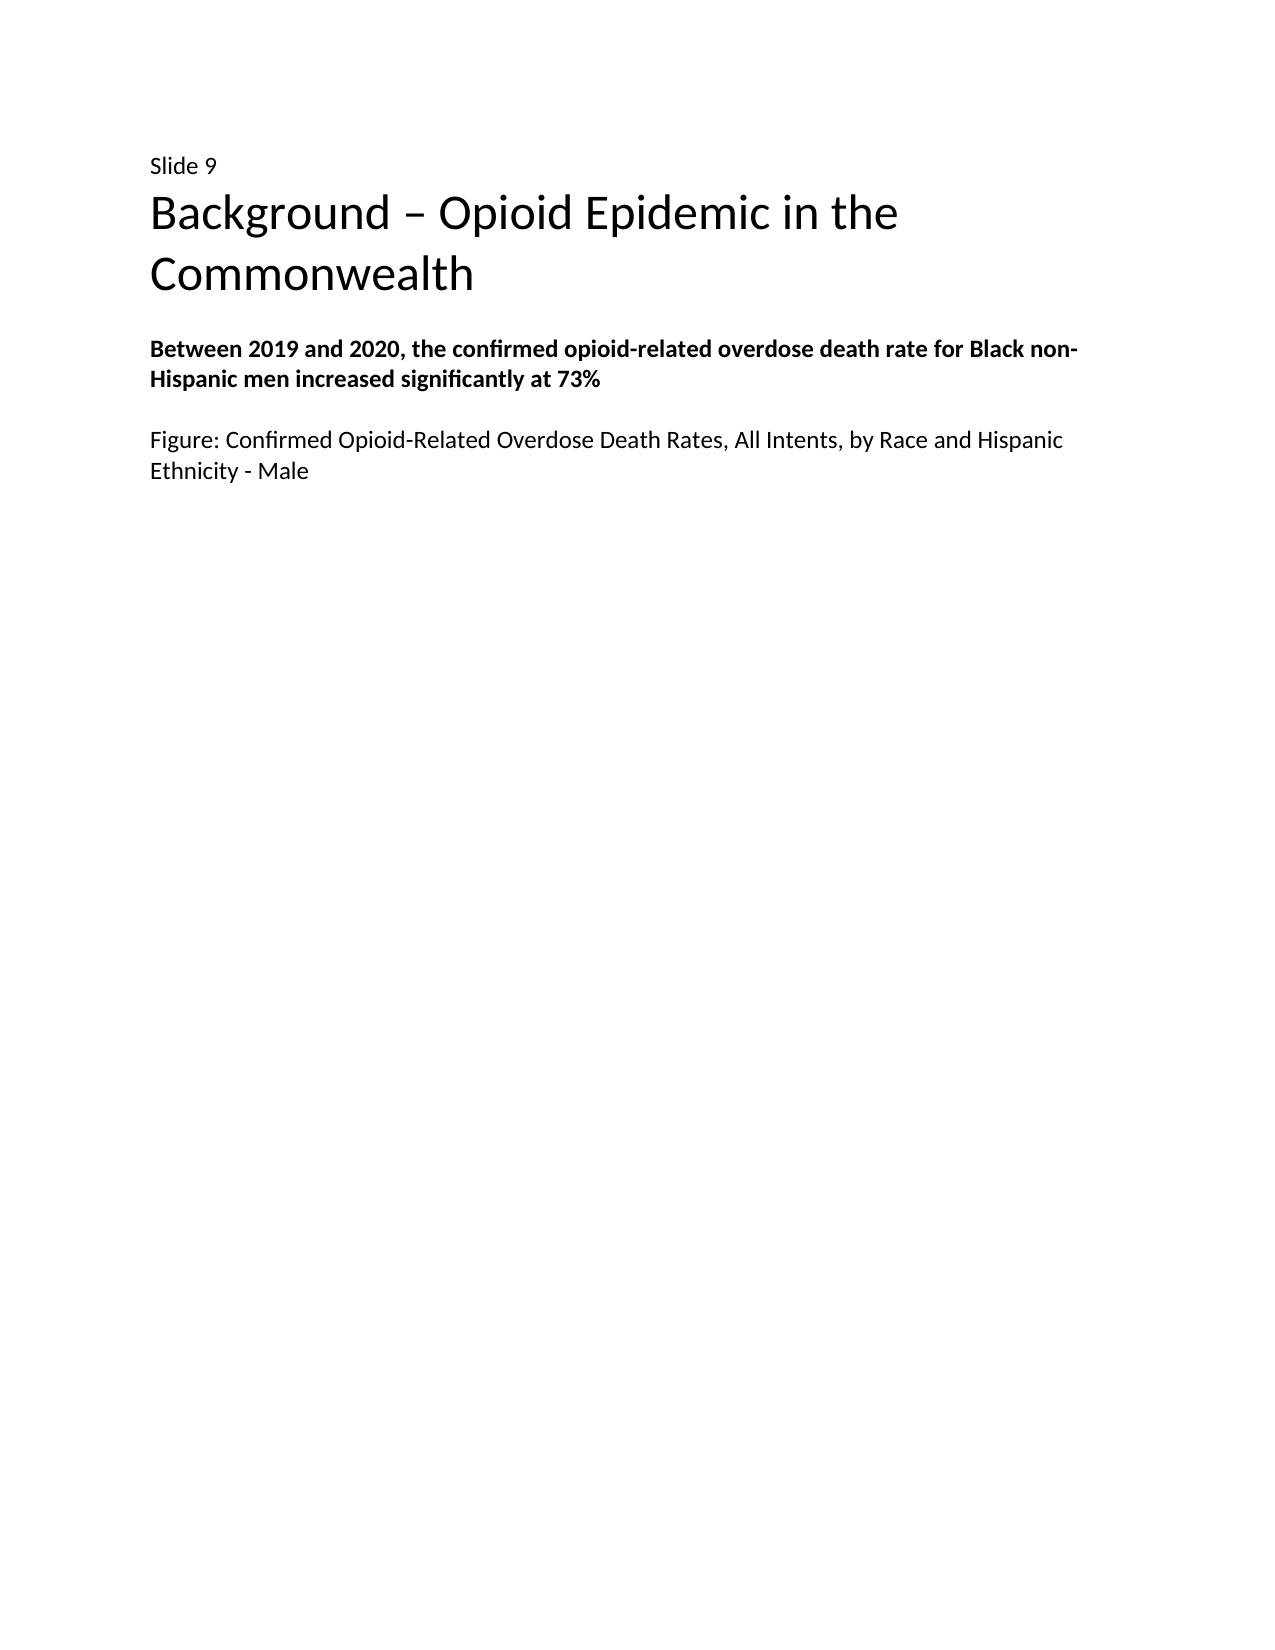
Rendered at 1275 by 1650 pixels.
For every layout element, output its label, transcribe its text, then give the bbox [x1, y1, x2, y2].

text Between 2019 and 2020, the confirmed opioid-related overdose death rate for Black non-Hispanic men increased significantly at 73% [150, 333, 1125, 394]
subtitle Background – Opioid Epidemic in the Commonwealth [150, 181, 1125, 303]
text Slide 9 [150, 150, 1125, 181]
text Figure: Confirmed Opioid-Related Overdose Death Rates, All Intents, by Race and Hispanic Ethnicity - Male [150, 425, 1125, 486]
